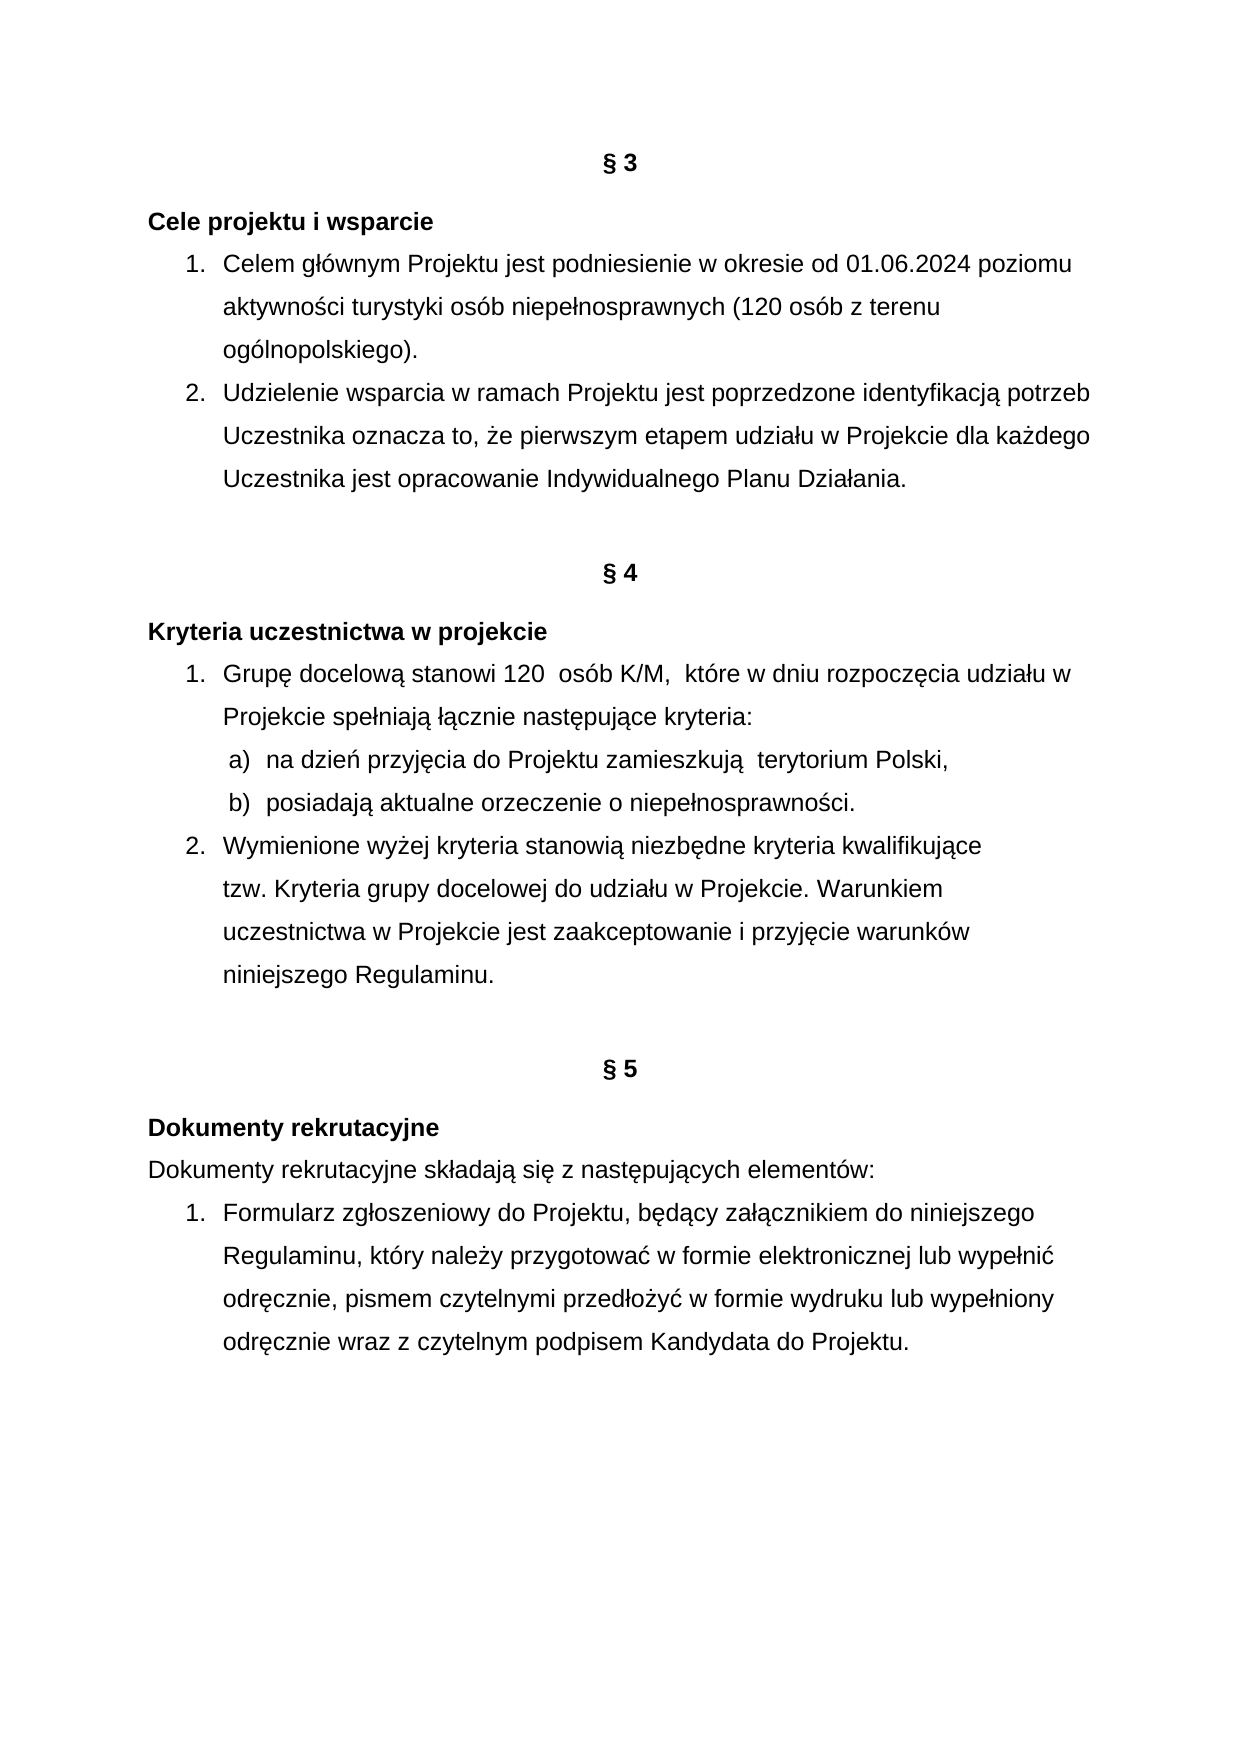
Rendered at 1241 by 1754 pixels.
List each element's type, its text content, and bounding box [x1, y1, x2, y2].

text Dokumenty rekrutacyjne składają się z następujących elementów: [148, 1155, 1093, 1183]
text § 5 [148, 1054, 1093, 1082]
subtitle Dokumenty rekrutacyjne [148, 1113, 1093, 1142]
list Grupę docelową stanowi 120 osób K/M, które w dniu rozpoczęcia udziału w Projekcie spełniają łącznie następujące kryteria: [185, 659, 1093, 731]
subtitle Kryteria uczestnictwa w projekcie [148, 617, 1093, 646]
list Celem głównym Projektu jest podniesienie w okresie od 01.06.2024 poziomu aktywności turystyki osób niepełnosprawnych (120 osób z terenu ogólnopolskiego). [185, 249, 1093, 364]
list posiadają aktualne orzeczenie o niepełnosprawności. [228, 788, 1093, 817]
list na dzień przyjęcia do Projektu zamieszkują terytorium Polski, [228, 745, 1093, 774]
list Udzielenie wsparcia w ramach Projektu jest poprzedzone identyfikacją potrzeb Uczestnika oznacza to, że pierwszym etapem udziału w Projekcie dla każdego Uczestnika jest opracowanie Indywidualnego Planu Działania. [185, 378, 1093, 493]
text § 3 [148, 148, 1093, 176]
text § 4 [148, 557, 1093, 586]
list Wymienione wyżej kryteria stanowią niezbędne kryteria kwalifikujące tzw. Kryteria grupy docelowej do udziału w Projekcie. Warunkiem uczestnictwa w Projekcie jest zaakceptowanie i przyjęcie warunków niniejszego Regulaminu. [185, 831, 1093, 989]
subtitle Cele projektu i wsparcie [148, 207, 1093, 236]
list Formularz zgłoszeniowy do Projektu, będący załącznikiem do niniejszego Regulaminu, który należy przygotować w formie elektronicznej lub wypełnić odręcznie, pismem czytelnymi przedłożyć w formie wydruku lub wypełniony odręcznie wraz z czytelnym podpisem Kandydata do Projektu. [185, 1198, 1093, 1356]
